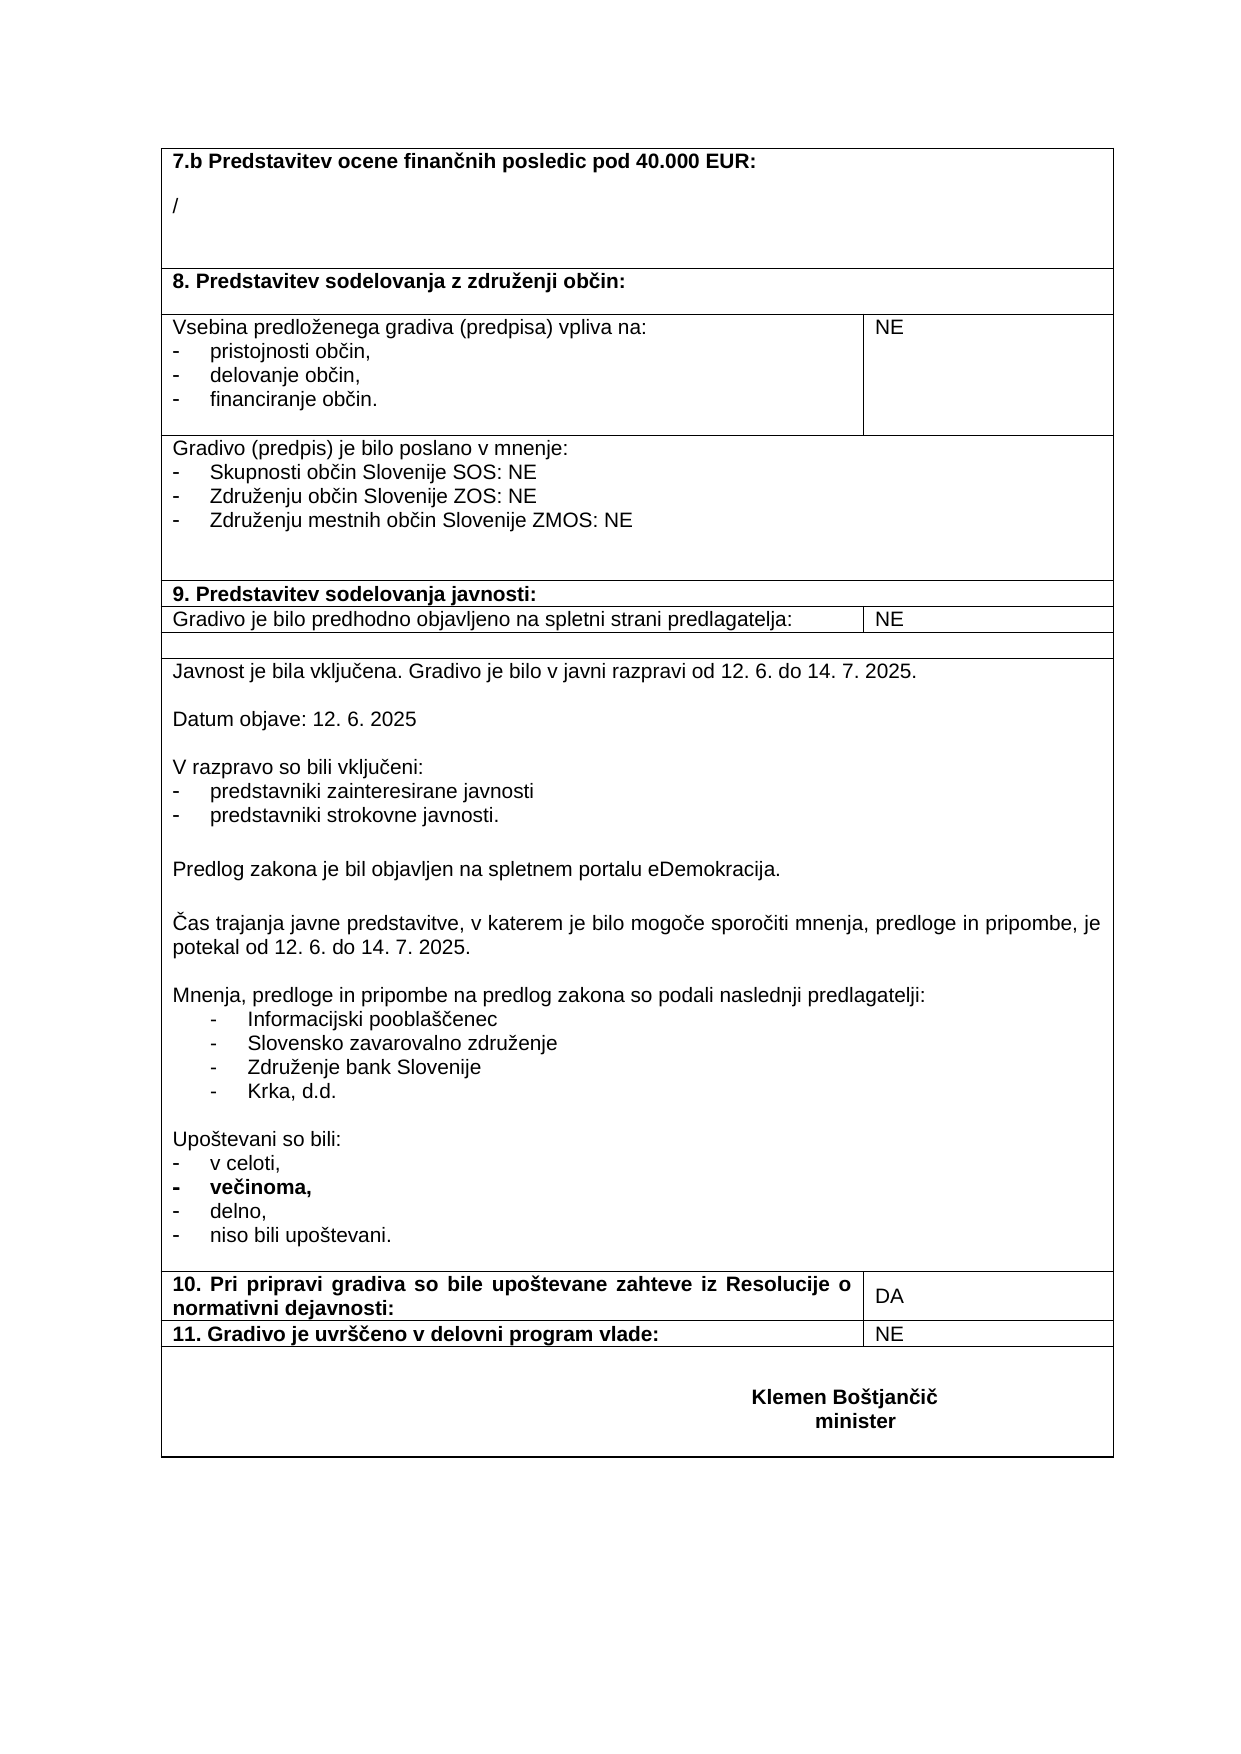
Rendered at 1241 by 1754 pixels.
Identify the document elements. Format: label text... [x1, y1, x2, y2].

table_cell 8. Predstavitev sodelovanja z združenji občin: [162, 269, 1113, 313]
table_cell 7.b Predstavitev ocene finančnih posledic pod 40.000 EUR: / [162, 149, 1113, 268]
table_cell DA [864, 1272, 1113, 1320]
table_cell 9. Predstavitev sodelovanja javnosti: [162, 581, 1113, 606]
table_cell Gradivo je bilo predhodno objavljeno na spletni strani predlagatelja: [162, 607, 863, 632]
table_cell Javnost je bila vključena. Gradivo je bilo v javni razpravi od 12. 6. do 14. 7. 2025. Datum objave: 12. 6. 2025 V razpravo so bili vključeni: predstavniki zainteresirane javnosti predstavniki strokovne javnosti. Predlog zakona je bil objavljen na spletnem portalu eDemokracija. Čas trajanja javne predstavitve, v katerem je bilo mogoče sporočiti mnenja, predloge in pripombe, je potekal od 12. 6. do 14. 7. 2025. Mnenja, predloge in pripombe na predlog zakona so podali naslednji predlagatelji: Informacijski pooblaščenec Slovensko zavarovalno združenje Združenje bank Slovenije Krka, d.d. Upoštevani so bili: v celoti, večinoma, delno, niso bili upoštevani. [162, 659, 1113, 1271]
table_cell NE [864, 607, 1113, 632]
table_cell Vsebina predloženega gradiva (predpisa) vpliva na: pristojnosti občin, delovanje občin, financiranje občin. [162, 315, 863, 435]
table_cell NE [864, 1321, 1113, 1346]
table_cell Klemen Boštjančič minister [162, 1347, 1113, 1456]
table_cell Gradivo (predpis) je bilo poslano v mnenje: Skupnosti občin Slovenije SOS: NE Združenju občin Slovenije ZOS: NE Združenju mestnih občin Slovenije ZMOS: NE [162, 436, 1113, 580]
table_cell NE [864, 315, 1113, 435]
table_cell 10. Pri pripravi gradiva so bile upoštevane zahteve iz Resolucije o normativni dejavnosti: [162, 1272, 863, 1320]
table_cell [162, 633, 1113, 658]
table_cell 11. Gradivo je uvrščeno v delovni program vlade: [162, 1321, 863, 1346]
